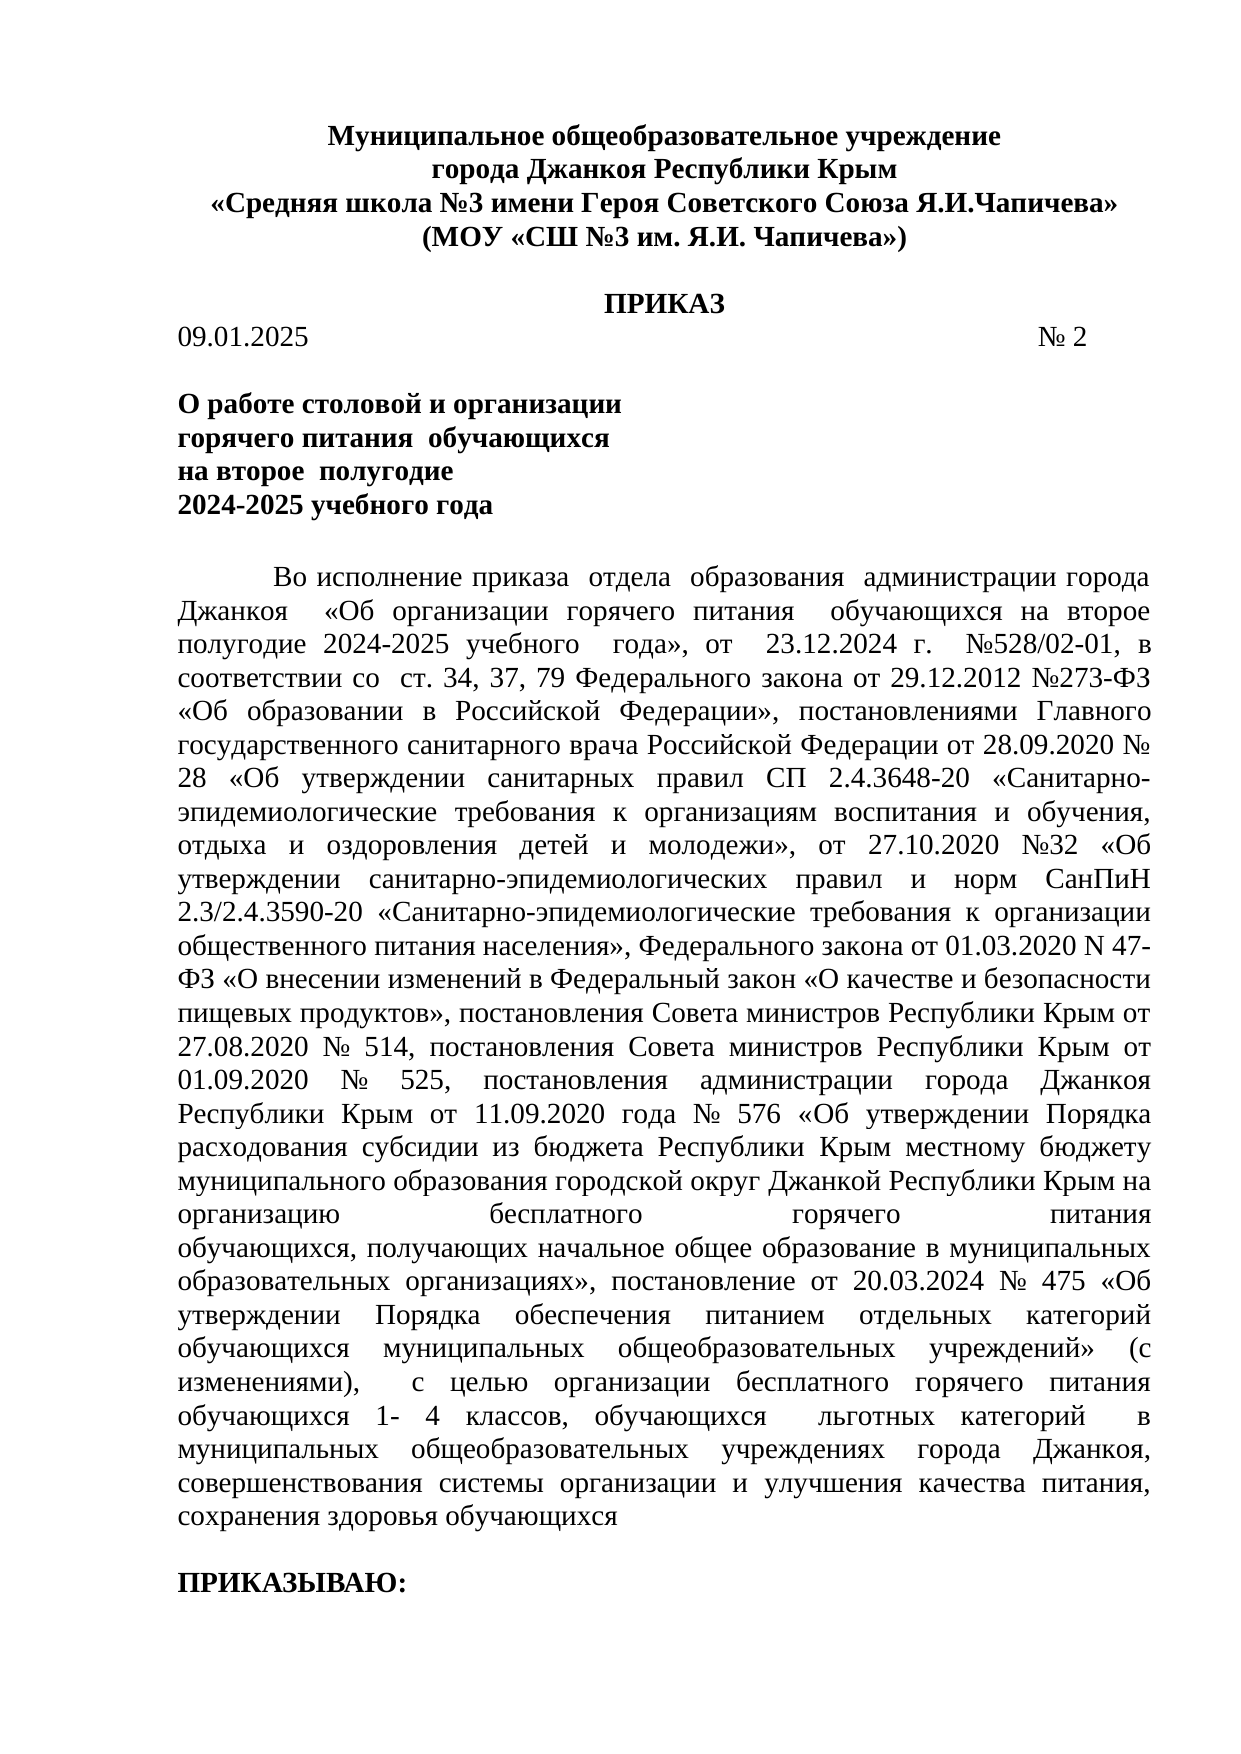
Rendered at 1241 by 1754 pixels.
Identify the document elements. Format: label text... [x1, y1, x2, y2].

text Во исполнение приказа отдела образования администрации города Джанкоя «Об организации горячего питания обучающихся на второе полугодие 2024-2025 учебного года», от 23.12.2024 г. №528/02-01, в соответствии со ст. 34, 37, 79 Федерального закона от 29.12.2012 №273-ФЗ «Об образовании в Российской Федерации», постановлениями Главного государственного санитарного врача Российской Федерации от 28.09.2020 № 28 «Об утверждении санитарных правил СП 2.4.3648-20 «Санитарно-эпидемиологические требования к организациям воспитания и обучения, отдыха и оздоровления детей и молодежи», от 27.10.2020 №32 «Об утверждении санитарно-эпидемиологических правил и норм СанПиН 2.3/2.4.3590-20 «Санитарно-эпидемиологические требования к организации общественного питания населения», Федерального закона от 01.03.2020 N 47-ФЗ «О внесении изменений в Федеральный закон «О качестве и безопасности пищевых продуктов», постановления Совета министров Республики Крым от 27.08.2020 № 514, постановления Совета министров Республики Крым от 01.09.2020 № 525, постановления администрации города Джанкоя Республики Крым от 11.09.2020 года № 576 «Об утверждении Порядка расходования субсидии из бюджета Республики Крым местному бюджету муниципального образования городской округ Джанкой Республики Крым на организацию бесплатного горячего питания обучающихся, получающих начальное общее образование в муниципальных образовательных организациях», постановление от 20.03.2024 № 475 «Об утверждении Порядка обеспечения питанием отдельных категорий обучающихся муниципальных общеобразовательных учреждений» (с изменениями), с целью организации бесплатного горячего питания обучающихся 1- 4 классов, обучающихся льготных категорий в муниципальных общеобразовательных учреждениях города Джанкоя, совершенствования системы организации и улучшения качества питания, сохранения здоровья обучающихся [177, 559, 1152, 1163]
text горячего питания обучающихся [177, 420, 1152, 453]
text (МОУ «СШ №3 им. Я.И. Чапичева») [177, 219, 1152, 252]
text на второе полугодие [177, 453, 1152, 487]
text 09.01.2025 № 2 [177, 319, 1152, 353]
text Муниципальное общеобразовательное учреждение [177, 118, 1152, 152]
text Во исполнение приказа отдела образования администрации города Джанкоя «Об организации горячего питания обучающихся на второе полугодие 2024-2025 учебного года», от 23.12.2024 г. №528/02-01, в соответствии со ст. 34, 37, 79 Федерального закона от 29.12.2012 №273-ФЗ «Об образовании в Российской Федерации», постановлениями Главного государственного санитарного врача Российской Федерации от 28.09.2020 № 28 «Об утверждении санитарных правил СП 2.4.3648-20 «Санитарно-эпидемиологические требования к организациям воспитания и обучения, отдыха и оздоровления детей и молодежи», от 27.10.2020 №32 «Об утверждении санитарно-эпидемиологических правил и норм СанПиН 2.3/2.4.3590-20 «Санитарно-эпидемиологические требования к организации общественного питания населения», Федерального закона от 01.03.2020 N 47-ФЗ «О внесении изменений в Федеральный закон «О качестве и безопасности пищевых продуктов», постановления Совета министров Республики Крым от 27.08.2020 № 514, постановления Совета министров Республики Крым от 01.09.2020 № 525, постановления администрации города Джанкоя Республики Крым от 11.09.2020 года № 576 «Об утверждении Порядка расходования субсидии из бюджета Республики Крым местному бюджету муниципального образования городской округ Джанкой Республики Крым на организацию бесплатного горячего питания обучающихся, получающих начальное общее образование в муниципальных образовательных организациях», постановление от 20.03.2024 № 475 «Об утверждении Порядка обеспечения питанием отдельных категорий обучающихся муниципальных общеобразовательных учреждений» (с изменениями), с целью организации бесплатного горячего питания обучающихся 1- 4 классов, обучающихся льготных категорий в муниципальных общеобразовательных учреждениях города Джанкоя, совершенствования системы организации и улучшения качества питания, сохранения здоровья обучающихся [177, 1263, 1152, 1532]
text «Средняя школа №3 имени Героя Советского Союза Я.И.Чапичева» [177, 185, 1152, 219]
text О работе столовой и организации [177, 386, 1152, 420]
text ПРИКАЗ [177, 286, 1152, 319]
text 2024-2025 учебного года [177, 487, 1152, 521]
text города Джанкоя Республики Крым [177, 152, 1152, 185]
text ПРИКАЗЫВАЮ: [177, 1565, 1152, 1599]
